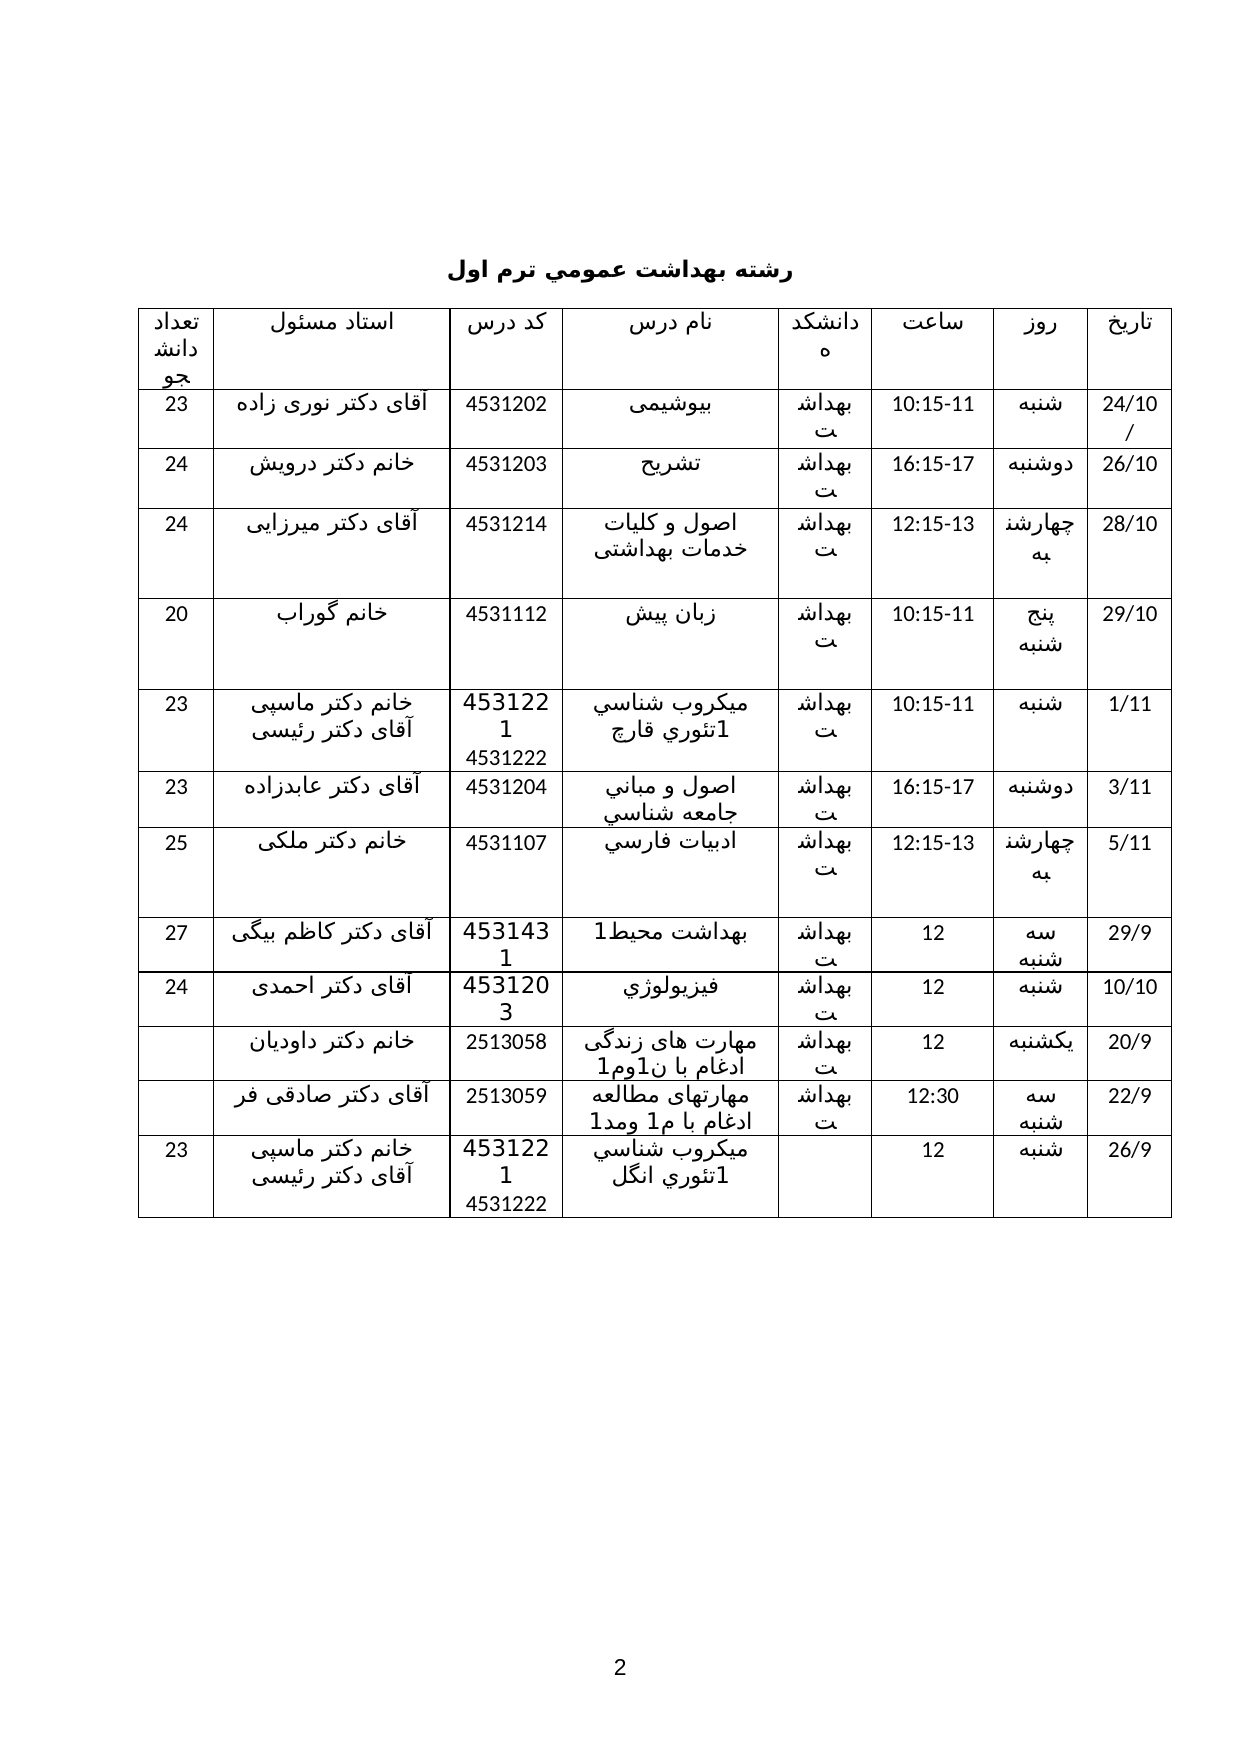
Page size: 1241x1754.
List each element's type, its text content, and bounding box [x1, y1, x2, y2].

table_cell سه شنبه [994, 1081, 1087, 1134]
table_cell 12:15-13 [872, 828, 993, 917]
table_cell 16:15-17 [872, 772, 993, 827]
table_cell 10/10 [1088, 973, 1171, 1026]
table_cell بهداشت [779, 1027, 871, 1080]
table_cell شنبه [994, 1136, 1087, 1217]
table_cell فيزيولوژي [563, 973, 778, 1026]
table_cell 12:30 [872, 1081, 993, 1134]
table_header روز [994, 309, 1087, 388]
table_cell 4531112 [451, 599, 562, 688]
table_cell بهداشت [779, 690, 871, 771]
table_cell 27 [139, 918, 213, 971]
table_cell 12 [872, 1136, 993, 1217]
table_cell 2513058 [451, 1027, 562, 1080]
table_cell 16:15-17 [872, 449, 993, 508]
table_cell 2513059 [451, 1081, 562, 1134]
table_cell 4531107 [451, 828, 562, 917]
table_cell 4531203 [451, 973, 562, 1026]
table_cell 10:15-11 [872, 390, 993, 448]
table_cell بهداشت محیط1 [563, 918, 778, 971]
table_cell [139, 1081, 213, 1134]
table_cell خانم دکتر داودیان [214, 1027, 449, 1080]
table_cell بیوشیمی [563, 390, 778, 448]
table_cell شنبه [994, 690, 1087, 771]
table_cell بهداشت [779, 1081, 871, 1134]
table_cell زبان پيش [563, 599, 778, 688]
table_cell ميكروب شناسي 1تئوري قارچ [563, 690, 778, 771]
table_cell 20 [139, 599, 213, 688]
table_cell بهداشت [779, 390, 871, 448]
table_cell 3/11 [1088, 772, 1171, 827]
table_cell 1/11 [1088, 690, 1171, 771]
table_cell چهارشنبه [994, 828, 1087, 917]
table_cell 4531202 [451, 390, 562, 448]
table_cell بهداشت [779, 599, 871, 688]
table_cell 10:15-11 [872, 690, 993, 771]
table_cell 10:15-11 [872, 599, 993, 688]
table_cell 24 [139, 973, 213, 1026]
table_cell 26/10 [1088, 449, 1171, 508]
table_cell مهارت های زندگی ادغام با ن1وم1 [563, 1027, 778, 1080]
table_cell یکشنبه [994, 1027, 1087, 1080]
table_cell شنبه [994, 973, 1087, 1026]
table_header دانشکده [779, 309, 871, 388]
table_cell سه شنبه [994, 918, 1087, 971]
table_cell 4531221 4531222 [451, 1136, 562, 1217]
table_cell 4531204 [451, 772, 562, 827]
table_cell 12:15-13 [872, 509, 993, 598]
table_cell آقای دکتر کاظم بیگی [214, 918, 449, 971]
table_cell بهداشت [779, 449, 871, 508]
table_cell 29/10 [1088, 599, 1171, 688]
table_cell اصول و مباني جامعه شناسي [563, 772, 778, 827]
table_cell ميكروب شناسي 1تئوري انگل [563, 1136, 778, 1217]
table_cell [139, 1027, 213, 1080]
table_cell آقای دکتر میرزایی [214, 509, 449, 598]
table_cell آقای دکتر نوری زاده [214, 390, 449, 448]
table_cell خانم گوراب [214, 599, 449, 688]
table_header تاریخ [1088, 309, 1171, 388]
table_cell 23 [139, 1136, 213, 1217]
table_cell خانم دکتر درویش [214, 449, 449, 508]
table_cell 24 [139, 509, 213, 598]
table_cell 20/9 [1088, 1027, 1171, 1080]
table_cell 28/10 [1088, 509, 1171, 598]
table_cell چهارشنبه [994, 509, 1087, 598]
table_cell [779, 1136, 871, 1217]
table_cell 12 [872, 973, 993, 1026]
table_cell اصول و کلیات خدمات بهداشتی [563, 509, 778, 598]
table_header تعداد دانشجو [139, 309, 213, 388]
table_cell 5/11 [1088, 828, 1171, 917]
table_cell ادبيات فارسي [563, 828, 778, 917]
table_cell دوشنبه [994, 772, 1087, 827]
table_cell 22/9 [1088, 1081, 1171, 1134]
table_cell 25 [139, 828, 213, 917]
table_cell 24 [139, 449, 213, 508]
table_cell آقای دکتر عابدزاده [214, 772, 449, 827]
text رشته بهداشت عمومي ترم اول [150, 256, 1090, 283]
table_cell 4531431 [451, 918, 562, 971]
table_cell 24/10/ [1088, 390, 1171, 448]
table_cell تشريح [563, 449, 778, 508]
table_header نام درس [563, 309, 778, 388]
table_header ساعت [872, 309, 993, 388]
table_cell خانم دکتر ماسپی آقای دکتر رئیسی [214, 690, 449, 771]
table_cell مهارتهای مطالعه ادغام با م1 ومد1 [563, 1081, 778, 1134]
table_cell بهداشت [779, 918, 871, 971]
table_cell 29/9 [1088, 918, 1171, 971]
table_header استاد مسئول [214, 309, 449, 388]
table_cell آقای دکتر احمدی [214, 973, 449, 1026]
table_cell 4531214 [451, 509, 562, 598]
table_cell بهداشت [779, 828, 871, 917]
table_cell 23 [139, 772, 213, 827]
table_cell 12 [872, 1027, 993, 1080]
table_cell 23 [139, 690, 213, 771]
table_cell 4531203 [451, 449, 562, 508]
table_cell 12 [872, 918, 993, 971]
table_cell خانم دکتر ملکی [214, 828, 449, 917]
table_cell دوشنبه [994, 449, 1087, 508]
table_cell بهداشت [779, 509, 871, 598]
table_header کد درس [451, 309, 562, 388]
table_cell 23 [139, 390, 213, 448]
table_cell 26/9 [1088, 1136, 1171, 1217]
table_cell 4531221 4531222 [451, 690, 562, 771]
table_cell آقای دکتر صادقی فر [214, 1081, 449, 1134]
table_cell بهداشت [779, 973, 871, 1026]
table_cell پنج شنبه [994, 599, 1087, 688]
table_cell خانم دکتر ماسپی آقای دکتر رئیسی [214, 1136, 449, 1217]
table_cell شنبه [994, 390, 1087, 448]
table_cell بهداشت [779, 772, 871, 827]
